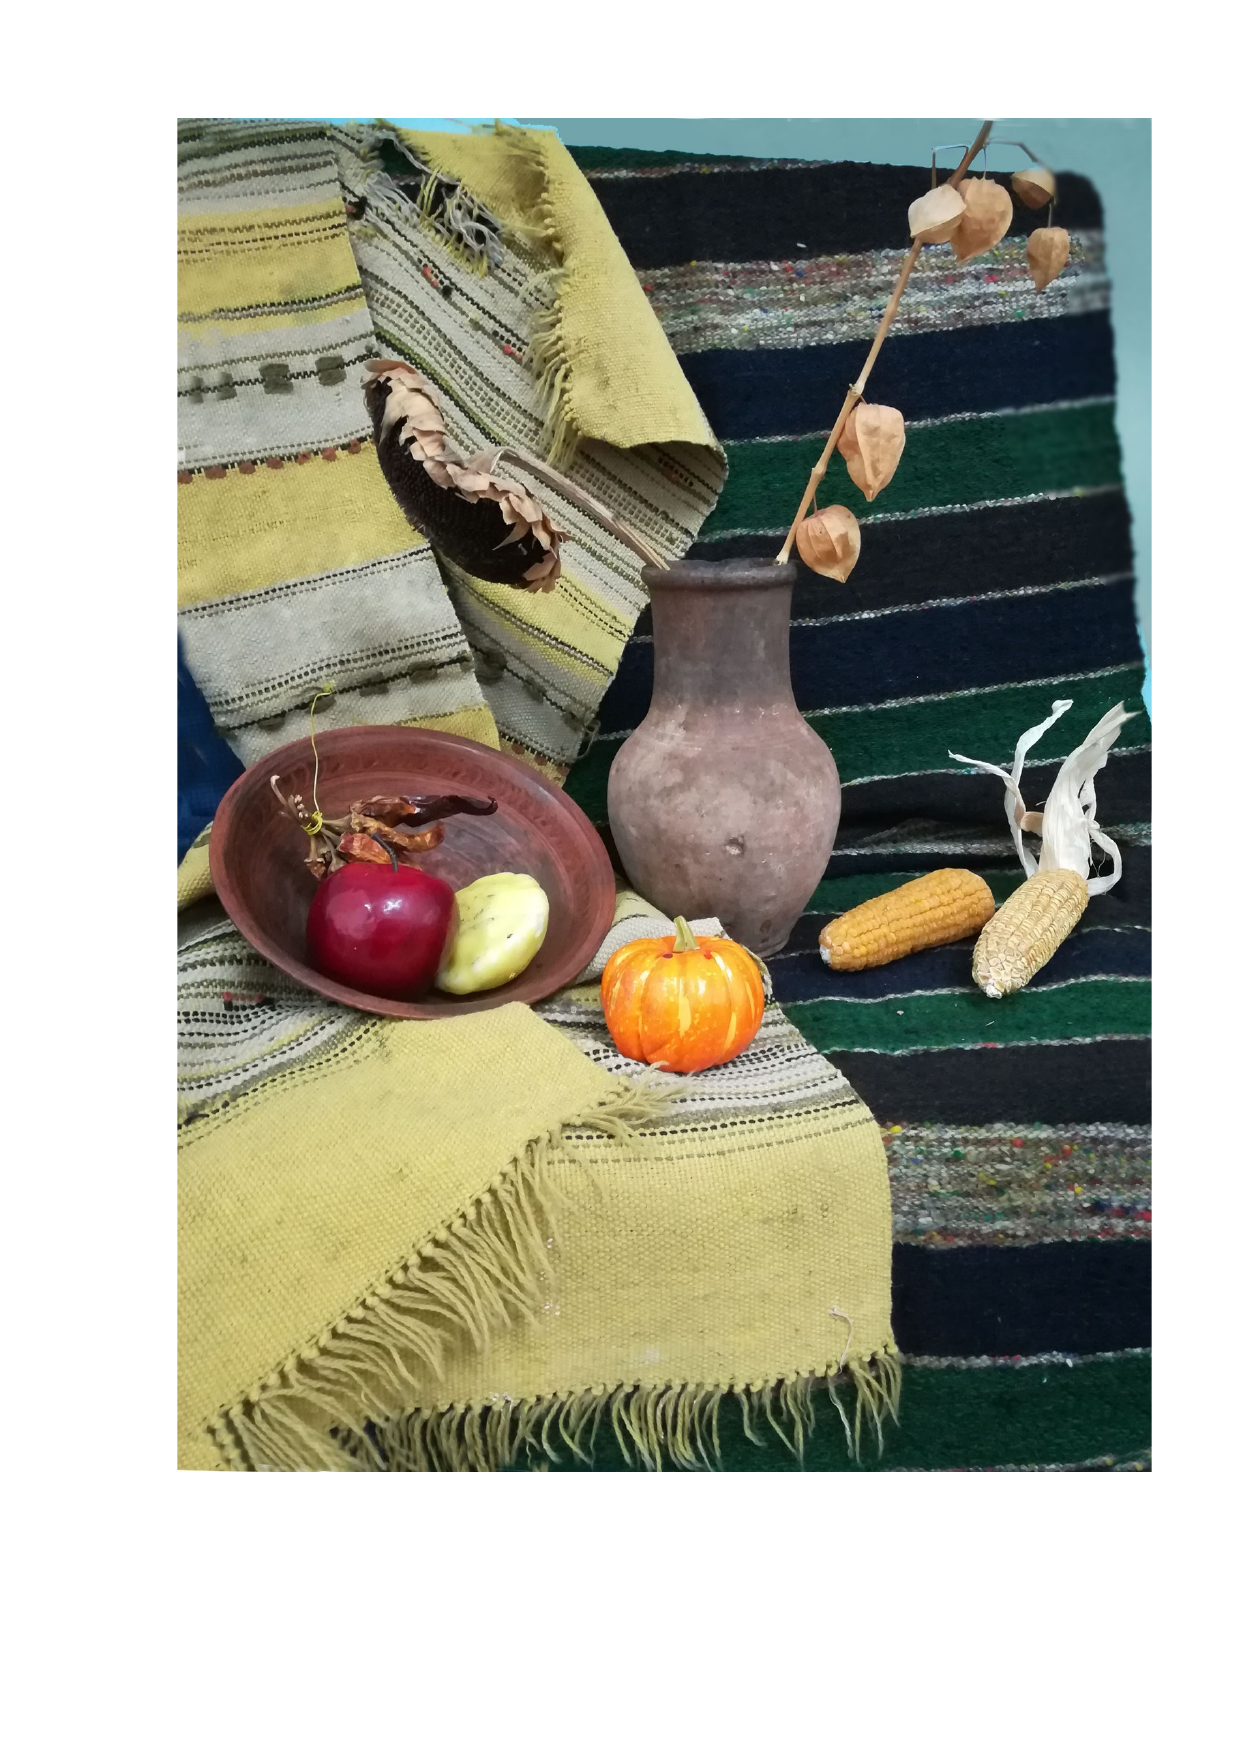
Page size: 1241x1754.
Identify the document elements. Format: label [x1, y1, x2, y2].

picture [177, 118, 1152, 1472]
